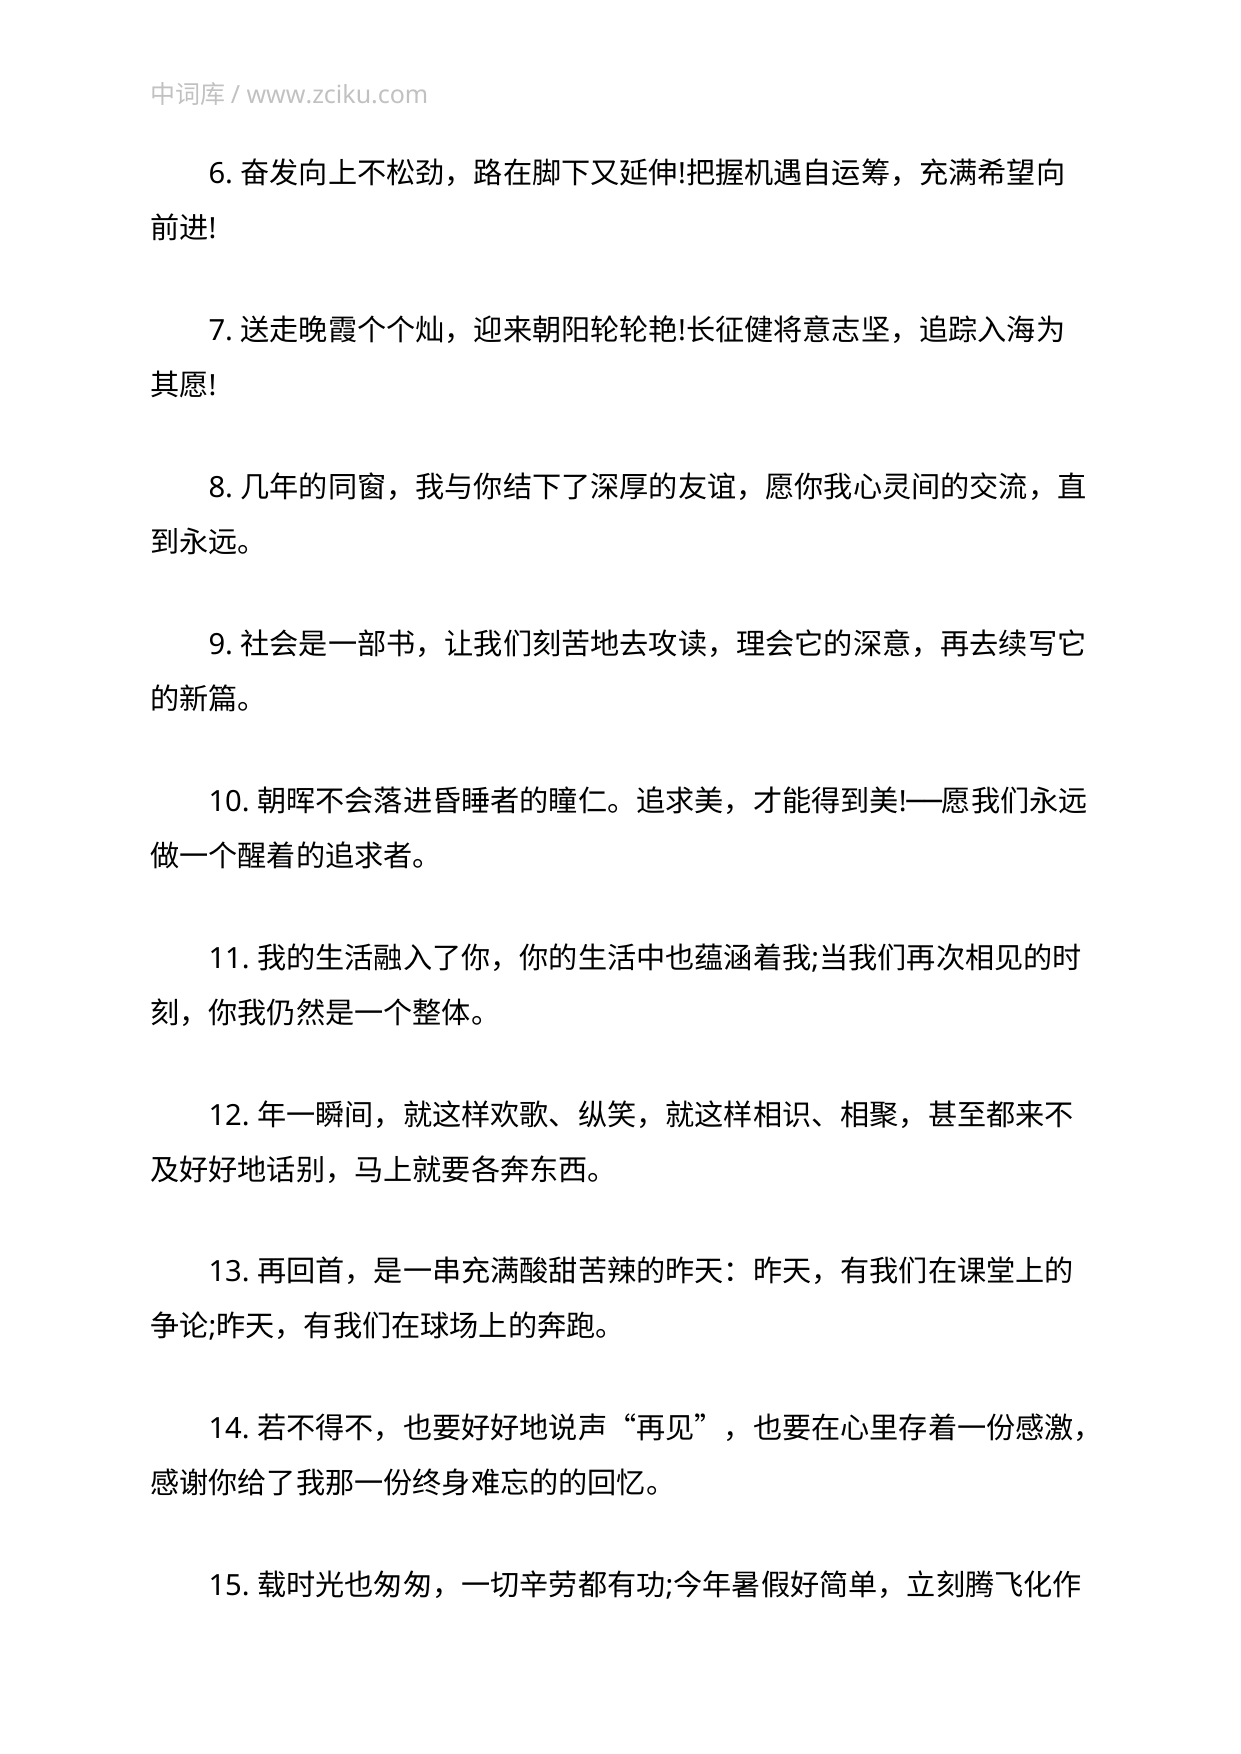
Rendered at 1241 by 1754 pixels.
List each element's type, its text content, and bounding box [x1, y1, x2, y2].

text 12. 年一瞬间，就这样欢歌、纵笑，就这样相识、相聚，甚至都来不及好好地话别，马上就要各奔东西。 [150, 1091, 1090, 1188]
text 11. 我的生活融入了你，你的生活中也蕴涵着我;当我们再次相见的时刻，你我仍然是一个整体。 [150, 934, 1090, 1032]
text 6. 奋发向上不松劲，路在脚下又延伸!把握机遇自运筹，充满希望向前进! [150, 150, 1090, 247]
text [150, 1562, 1090, 1604]
text 8. 几年的同窗，我与你结下了深厚的友谊，愿你我心灵间的交流，直到永远。 [150, 464, 1090, 561]
text 10. 朝晖不会落进昏睡者的瞳仁。追求美，才能得到美!──愿我们永远做一个醒着的追求者。 [150, 777, 1090, 875]
text 9. 社会是一部书，让我们刻苦地去攻读，理会它的深意，再去续写它的新篇。 [150, 621, 1090, 718]
text 7. 送走晚霞个个灿，迎来朝阳轮轮艳!长征健将意志坚，追踪入海为其愿! [150, 307, 1090, 404]
text 14. 若不得不，也要好好地说声“再见”，也要在心里存着一份感激，感谢你给了我那一份终身难忘的的回忆。 [150, 1405, 1090, 1502]
text 13. 再回首，是一串充满酸甜苦辣的昨天：昨天，有我们在课堂上的争论;昨天，有我们在球场上的奔跑。 [150, 1248, 1090, 1345]
